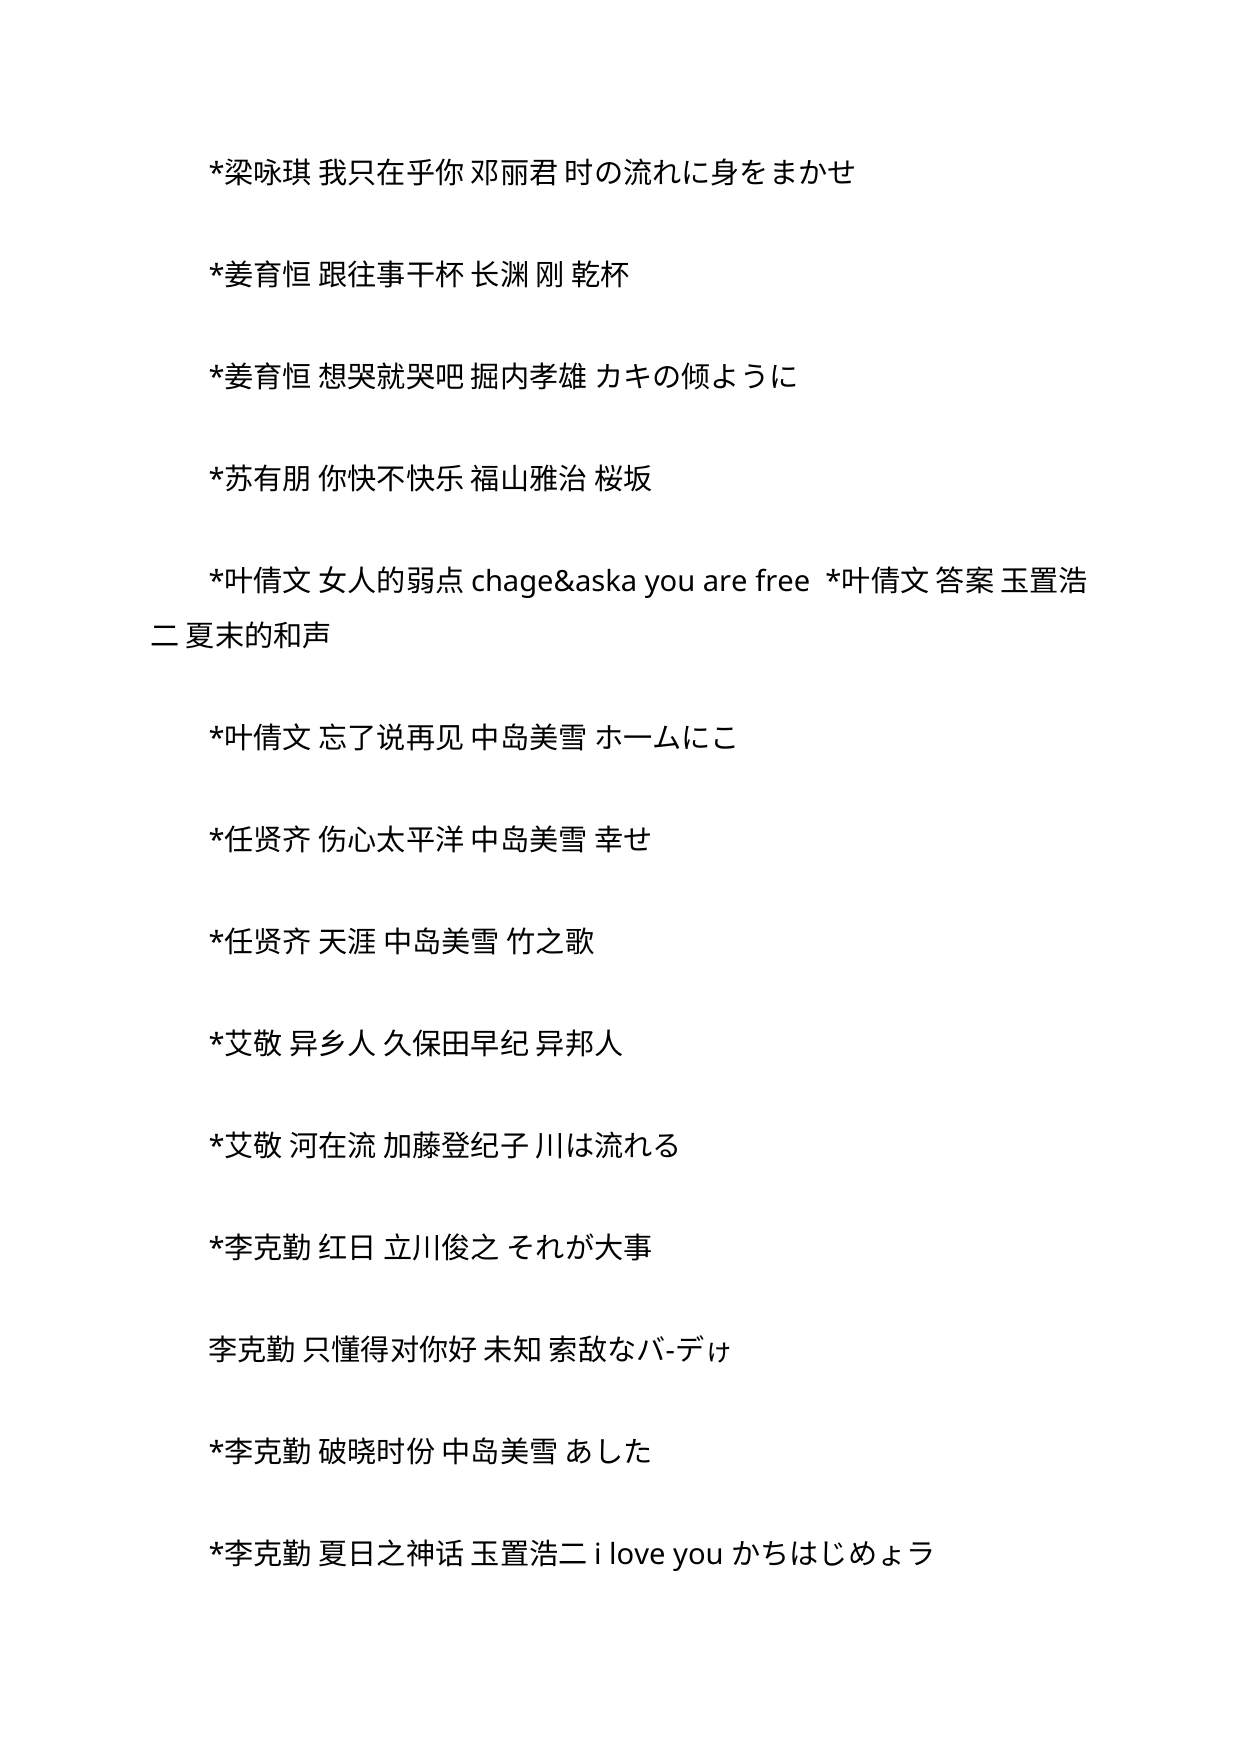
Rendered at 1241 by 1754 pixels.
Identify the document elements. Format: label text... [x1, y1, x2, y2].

text *李克勤 夏日之神话 玉置浩二 i love you かちはじめょラ [150, 1531, 1090, 1573]
text *任贤齐 天涯 中岛美雪 竹之歌 [150, 919, 1090, 961]
text 李克勤 只懂得对你好 未知 索敌なバ-デゖ [150, 1327, 1090, 1369]
text *李克勤 红日 立川俊之 それが大事 [150, 1224, 1090, 1267]
text *叶倩文 女人的弱点 chage&aska you are free *叶倩文 答案 玉置浩二 夏末的和声 [150, 558, 1090, 655]
text *叶倩文 忘了说再见 中岛美雪 ホ一ムにこ [150, 715, 1090, 757]
text *李克勤 破晓时份 中岛美雪 あした [150, 1428, 1090, 1471]
text *艾敬 异乡人 久保田早纪 异邦人 [150, 1021, 1090, 1063]
text *艾敬 河在流 加藤登纪子 川は流れる [150, 1123, 1090, 1165]
text *姜育恒 想哭就哭吧 掘内孝雄 カキの倾ように [150, 354, 1090, 396]
text *梁咏琪 我只在乎你 邓丽君 时の流れに身をまかせ [150, 150, 1090, 192]
text *苏有朋 你快不快乐 福山雅治 桜坂 [150, 456, 1090, 498]
text *姜育恒 跟往事干杯 长渊 刚 乾杯 [150, 252, 1090, 294]
text *任贤齐 伤心太平洋 中岛美雪 幸せ [150, 817, 1090, 859]
